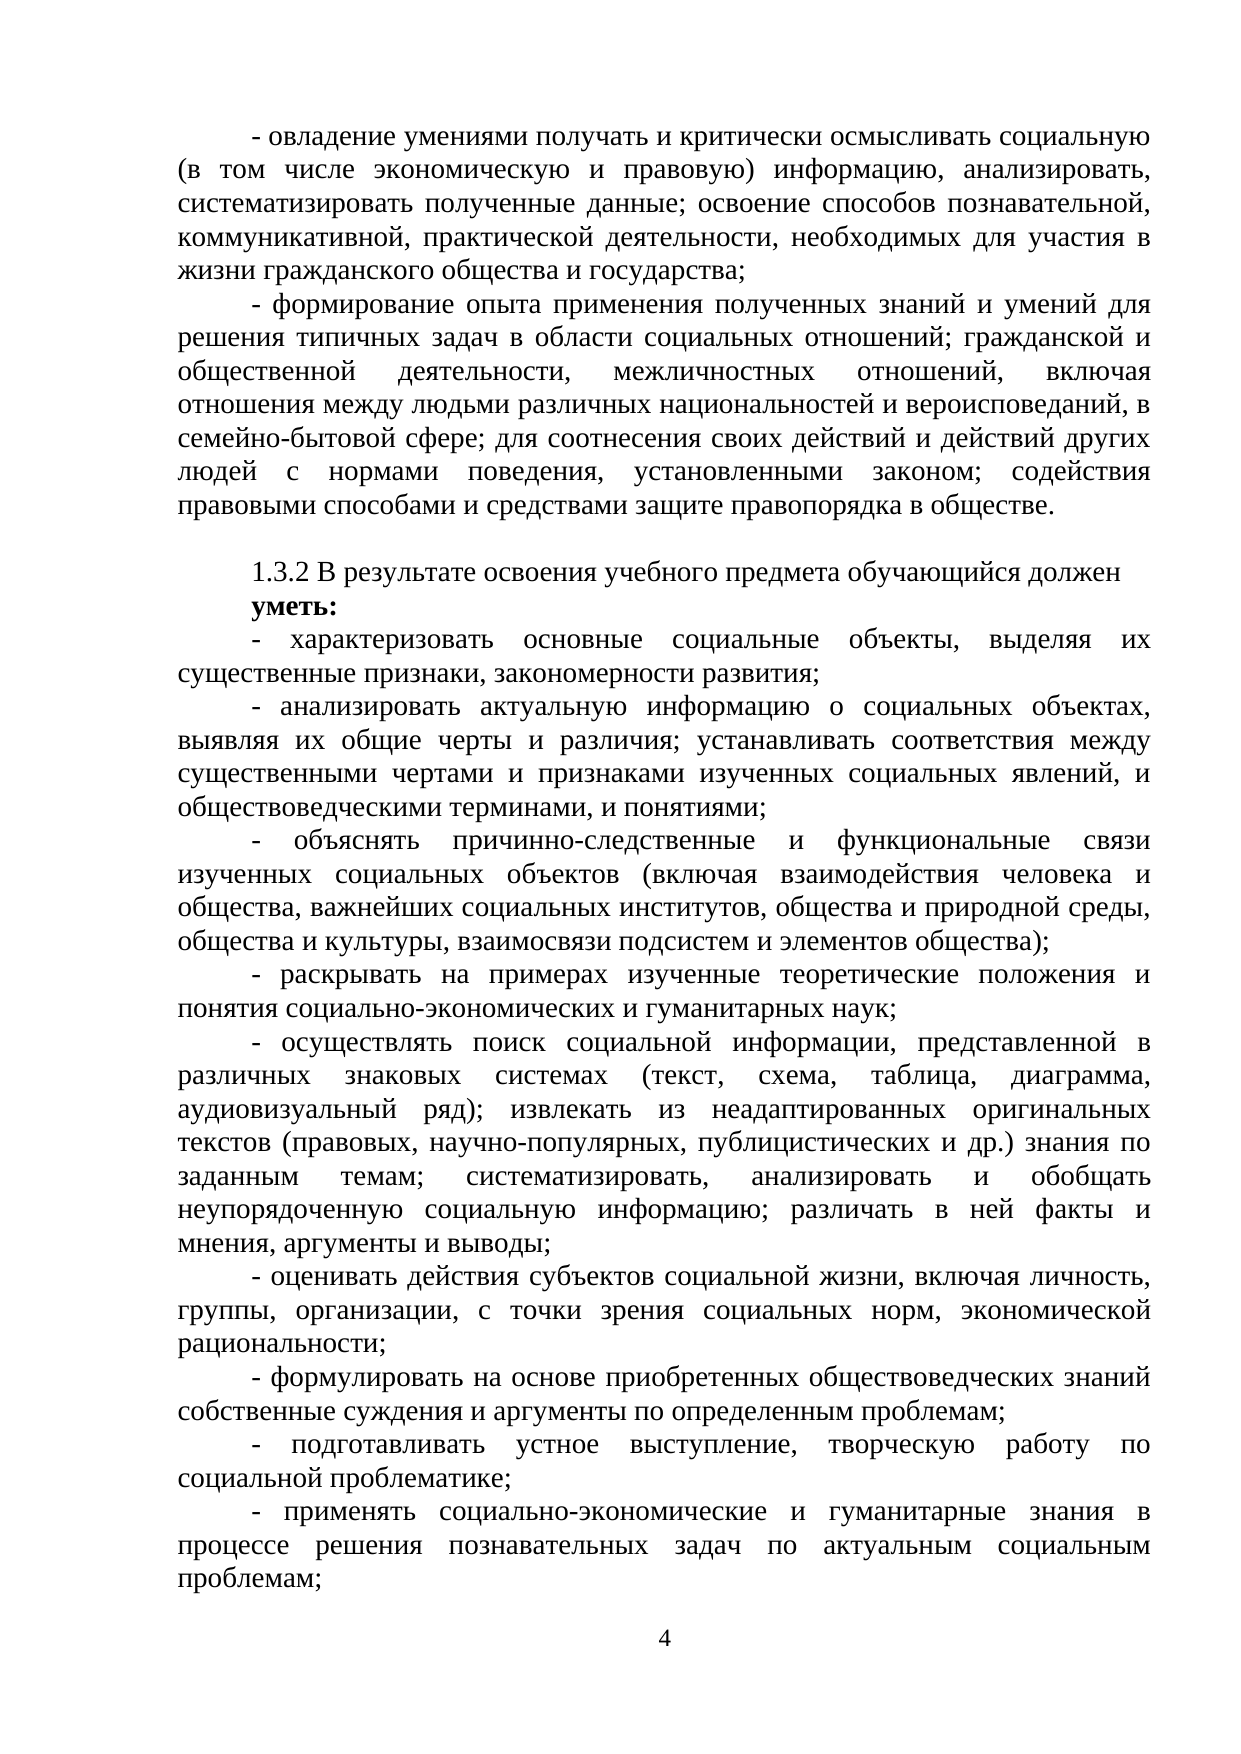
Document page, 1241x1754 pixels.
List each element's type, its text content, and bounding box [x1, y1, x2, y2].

text - раскрывать на примерах изученные теоретические положения и понятия социально-экономических и гуманитарных наук; [177, 957, 1152, 1024]
text - подготавливать устное выступление, творческую работу по социальной проблематике; [177, 1426, 1152, 1493]
text 1.3.2 В результате освоения учебного предмета обучающийся должен [177, 554, 1152, 588]
text - формирование опыта применения полученных знаний и умений для решения типичных задач в области социальных отношений; гражданской и общественной деятельности, межличностных отношений, включая отношения между людьми различных национальностей и вероисповеданий, в семейно-бытовой сфере; для соотнесения своих действий и действий других людей с нормами поведения, установленными законом; содействия правовыми способами и средствами защите правопорядка в обществе. [177, 286, 1152, 521]
text - анализировать актуальную информацию о социальных объектах, выявляя их общие черты и различия; устанавливать соответствия между существенными чертами и признаками изученных социальных явлений, и обществоведческими терминами, и понятиями; [177, 688, 1152, 822]
text уметь: [177, 588, 1152, 621]
text - оценивать действия субъектов социальной жизни, включая личность, группы, организации, с точки зрения социальных норм, экономической рациональности; [177, 1258, 1152, 1359]
text - формулировать на основе приобретенных обществоведческих знаний собственные суждения и аргументы по определенным проблемам; [177, 1359, 1152, 1426]
text - объяснять причинно-следственные и функциональные связи изученных социальных объектов (включая взаимодействия человека и общества, важнейших социальных институтов, общества и природной среды, общества и культуры, взаимосвязи подсистем и элементов общества); [177, 822, 1152, 957]
text - осуществлять поиск социальной информации, представленной в различных знаковых системах (текст, схема, таблица, диаграмма, аудиовизуальный ряд); извлекать из неадаптированных оригинальных текстов (правовых, научно-популярных, публицистических и др.) знания по заданным темам; систематизировать, анализировать и обобщать неупорядоченную социальную информацию; различать в ней факты и мнения, аргументы и выводы; [177, 1024, 1152, 1258]
text - характеризовать основные социальные объекты, выделяя их существенные признаки, закономерности развития; [177, 621, 1152, 688]
text - применять социально-экономические и гуманитарные знания в процессе решения познавательных задач по актуальным социальным проблемам; [177, 1493, 1152, 1594]
text - овладение умениями получать и критически осмысливать социальную (в том числе экономическую и правовую) информацию, анализировать, систематизировать полученные данные; освоение способов познавательной, коммуникативной, практической деятельности, необходимых для участия в жизни гражданского общества и государства; [177, 118, 1152, 286]
